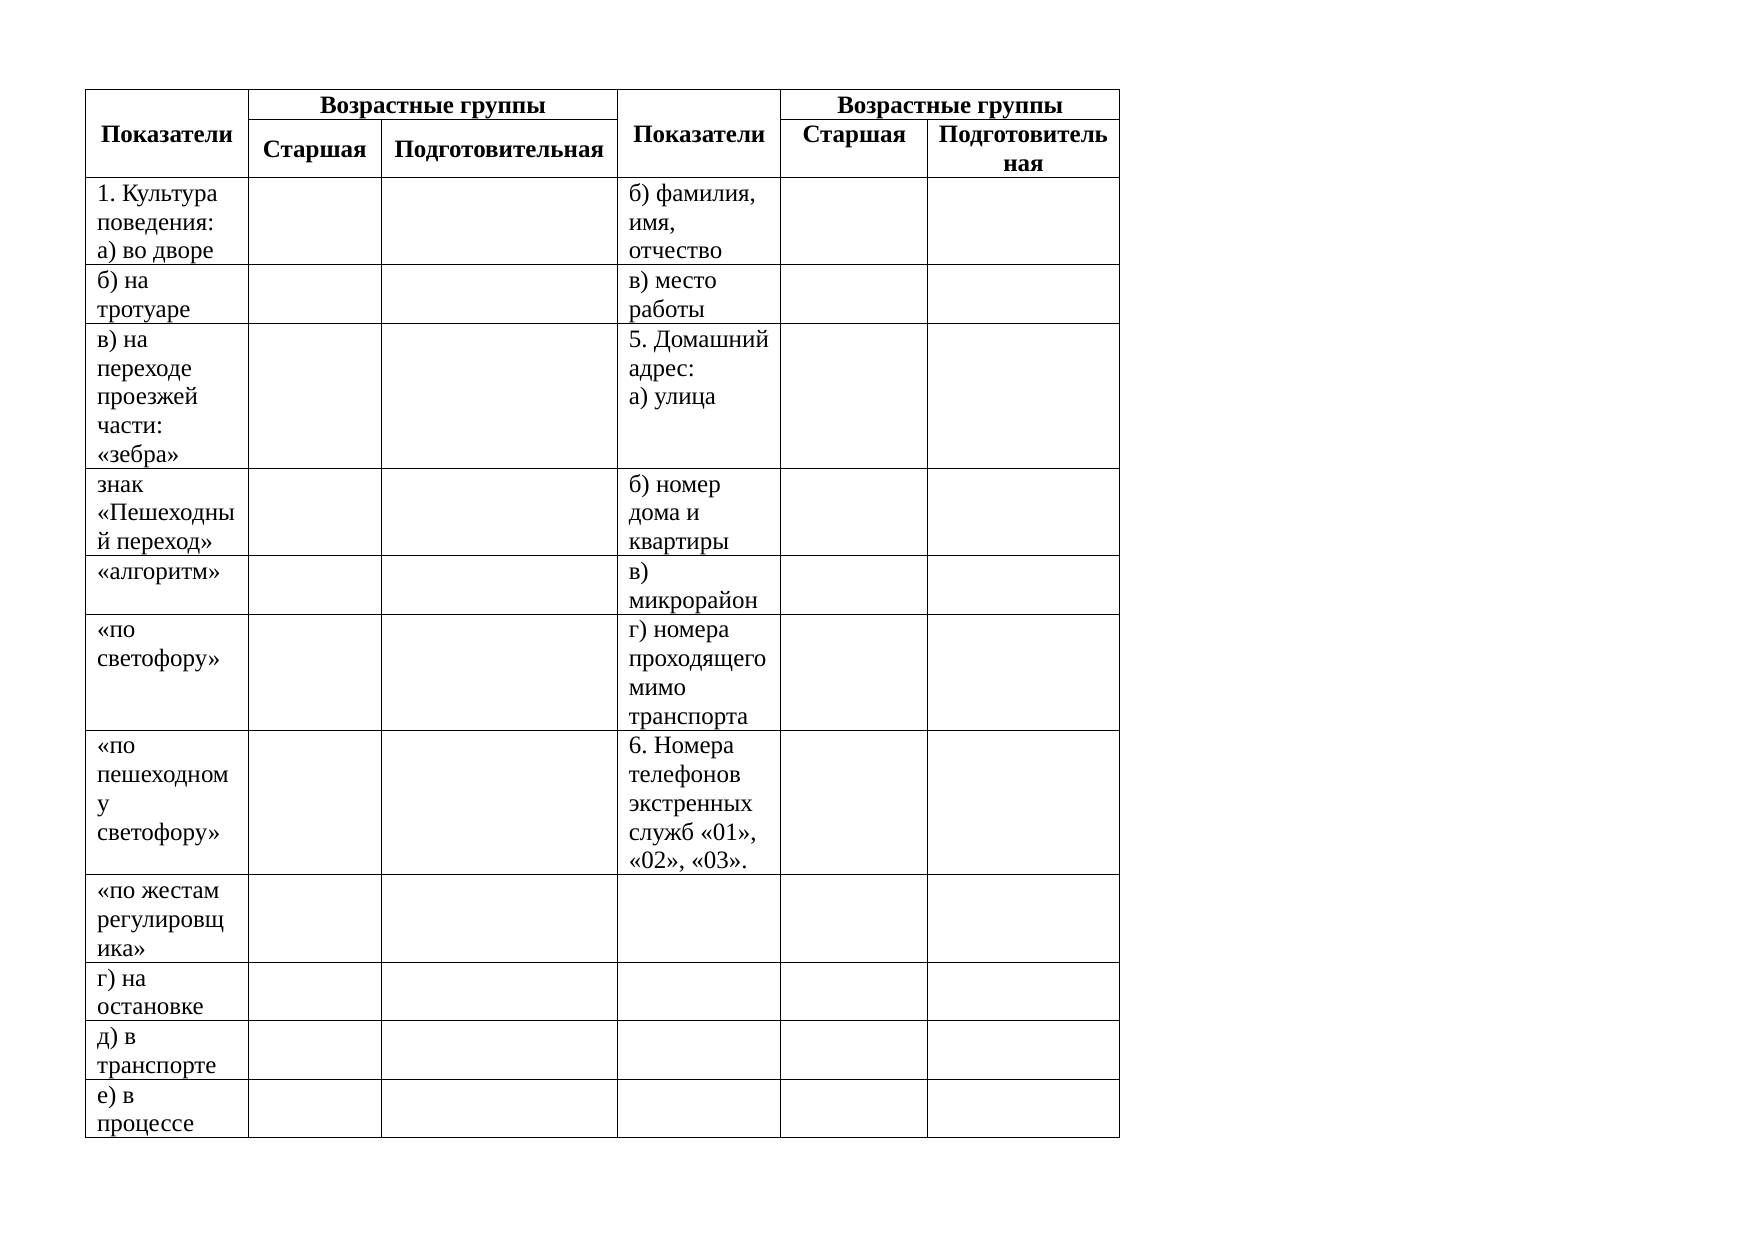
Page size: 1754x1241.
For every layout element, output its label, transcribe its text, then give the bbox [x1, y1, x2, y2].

table_cell [249, 178, 381, 264]
table_cell б) номер дома и квартиры [618, 469, 780, 555]
table_cell [382, 178, 617, 264]
table_cell [928, 324, 1119, 468]
table_cell [249, 556, 381, 613]
table_header Показатели [618, 90, 780, 177]
table_cell 6. Номера телефонов экстренных служб «01», «02», «03». [618, 731, 780, 874]
table_cell [382, 324, 617, 468]
table_cell [928, 178, 1119, 264]
table_cell Подготовительная [928, 120, 1119, 177]
table_cell [618, 875, 780, 962]
table_cell [382, 469, 617, 555]
table_cell [781, 731, 927, 874]
table_cell [781, 615, 927, 729]
table_cell [928, 556, 1119, 613]
table_cell [781, 963, 927, 1020]
table_cell [249, 265, 381, 323]
table_cell [249, 1080, 381, 1137]
table_cell «алгоритм» [86, 556, 248, 613]
table_cell [928, 1080, 1119, 1137]
table_cell [928, 875, 1119, 962]
table_cell в) место работы [618, 265, 780, 323]
table_cell [382, 1021, 617, 1079]
table_cell 1. Культура поведения: а) во дворе [86, 178, 248, 264]
table_cell [781, 1080, 927, 1137]
table_cell [781, 469, 927, 555]
table_cell в) на переходе проезжей части: «зебра» [86, 324, 248, 468]
table_cell б) фамилия, имя, отчество [618, 178, 780, 264]
table_cell [928, 963, 1119, 1020]
table_cell [928, 615, 1119, 729]
table_cell [249, 875, 381, 962]
table_cell [928, 469, 1119, 555]
table_cell «по светофору» [86, 615, 248, 729]
table_header Показатели [86, 90, 248, 177]
table_cell [382, 875, 617, 962]
table_cell в) микрорайон [618, 556, 780, 613]
table_header Возрастные группы [249, 90, 617, 118]
table_cell [781, 556, 927, 613]
table_cell [928, 731, 1119, 874]
table_cell г) номера проходящего мимо транспорта [618, 615, 780, 729]
table_cell [249, 731, 381, 874]
table_cell Старшая [781, 120, 927, 177]
table_cell [249, 615, 381, 729]
table_cell г) на остановке [86, 963, 248, 1020]
table_cell «по жестам регулировщика» [86, 875, 248, 962]
table_cell [382, 615, 617, 729]
table_cell [382, 556, 617, 613]
table_cell [249, 469, 381, 555]
table_cell [781, 875, 927, 962]
table_cell «по пешеходному светофору» [86, 731, 248, 874]
table_cell Подготовительная [382, 120, 617, 177]
table_cell знак «Пешеходный переход» [86, 469, 248, 555]
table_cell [86, 1080, 248, 1137]
table_cell [928, 265, 1119, 323]
table_cell [382, 1080, 617, 1137]
table_cell [781, 265, 927, 323]
table_cell [781, 178, 927, 264]
table_cell [618, 963, 780, 1020]
table_cell б) на тротуаре [86, 265, 248, 323]
table_cell [618, 1080, 780, 1137]
table_cell [928, 1021, 1119, 1079]
table_cell 5. Домашний адрес: а) улица [618, 324, 780, 468]
table_cell [249, 1021, 381, 1079]
table_cell [781, 1021, 927, 1079]
table_cell д) в транспорте [86, 1021, 248, 1079]
table_cell [382, 265, 617, 323]
table_cell [781, 324, 927, 468]
table_cell [382, 731, 617, 874]
table_cell [618, 1021, 780, 1079]
table_cell [249, 963, 381, 1020]
table_cell [382, 963, 617, 1020]
table_header Возрастные группы [781, 90, 1119, 118]
table_cell [249, 324, 381, 468]
table_cell Старшая [249, 120, 381, 177]
